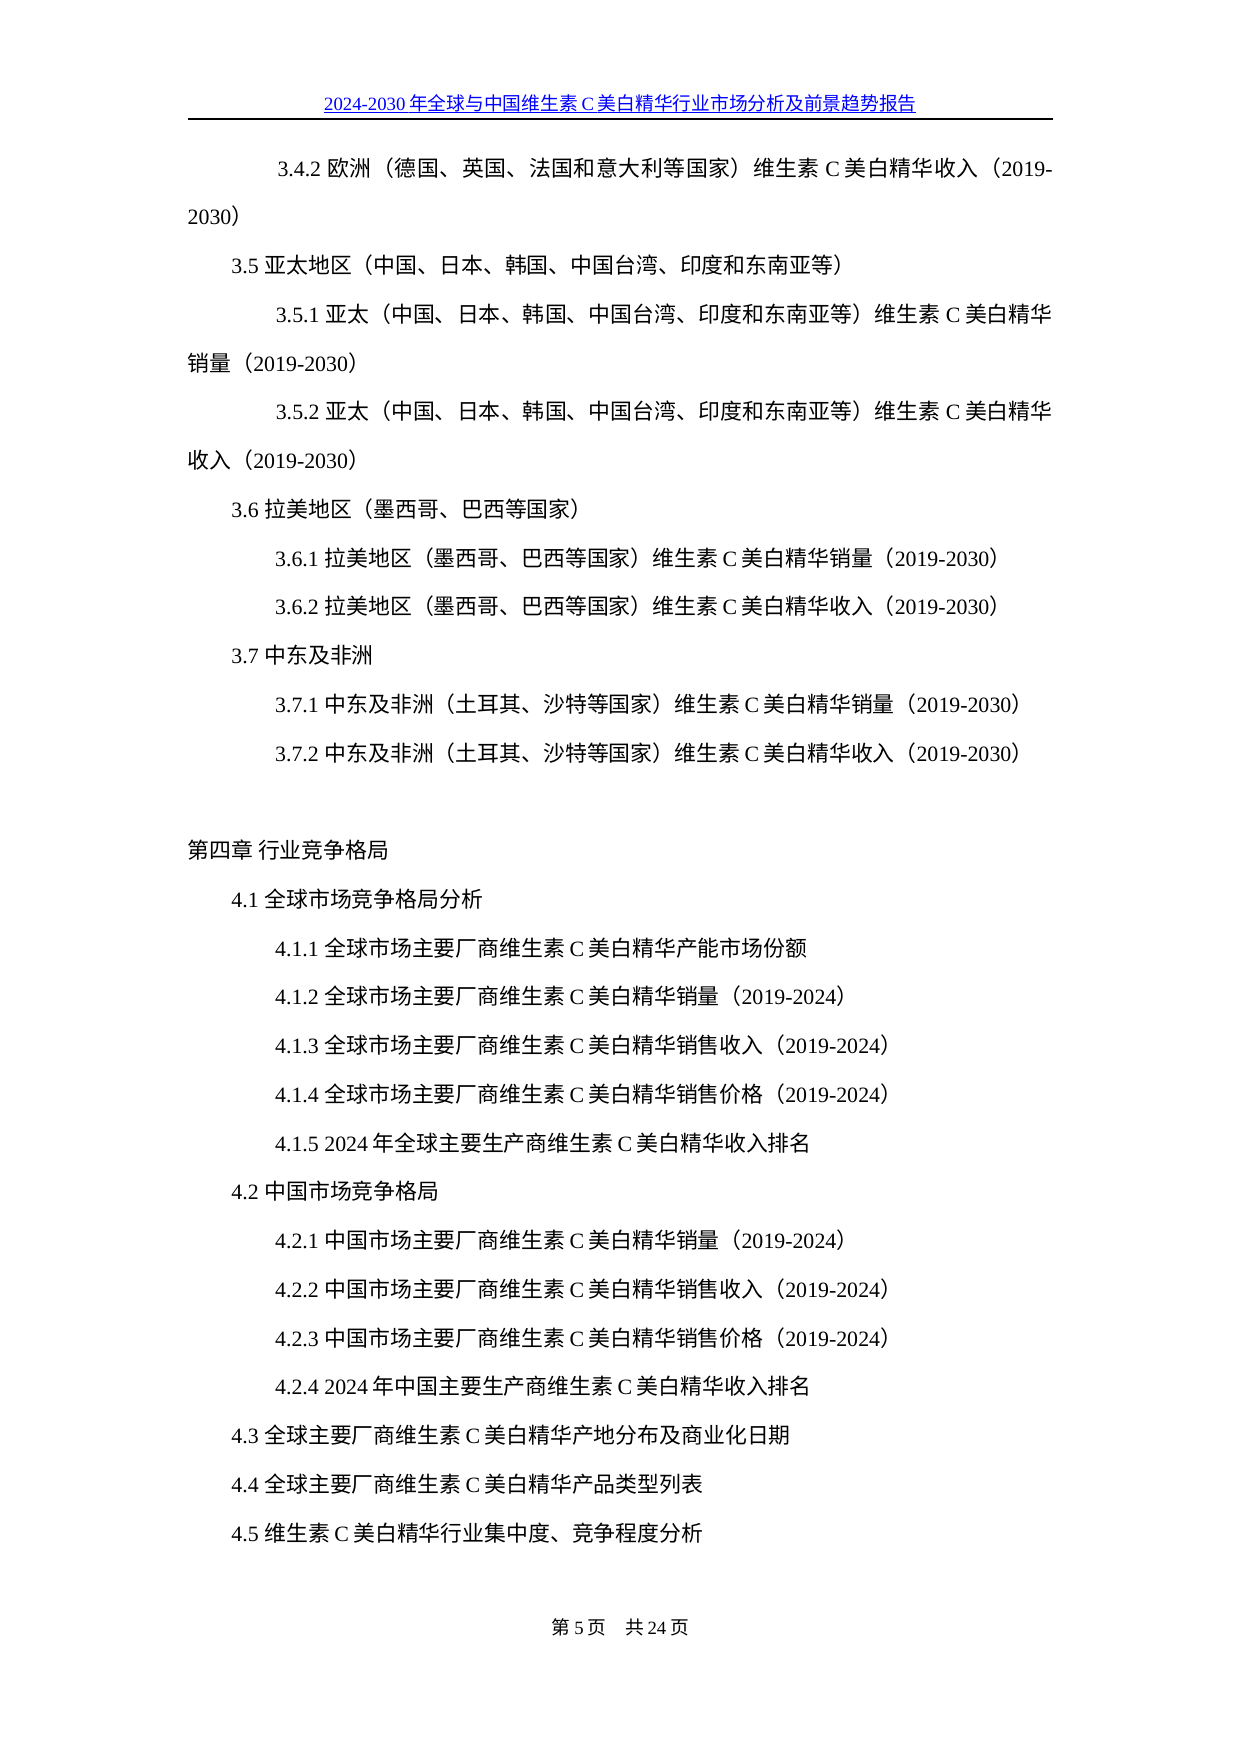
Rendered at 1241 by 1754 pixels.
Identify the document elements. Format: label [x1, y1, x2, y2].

text [187, 150, 1053, 1548]
